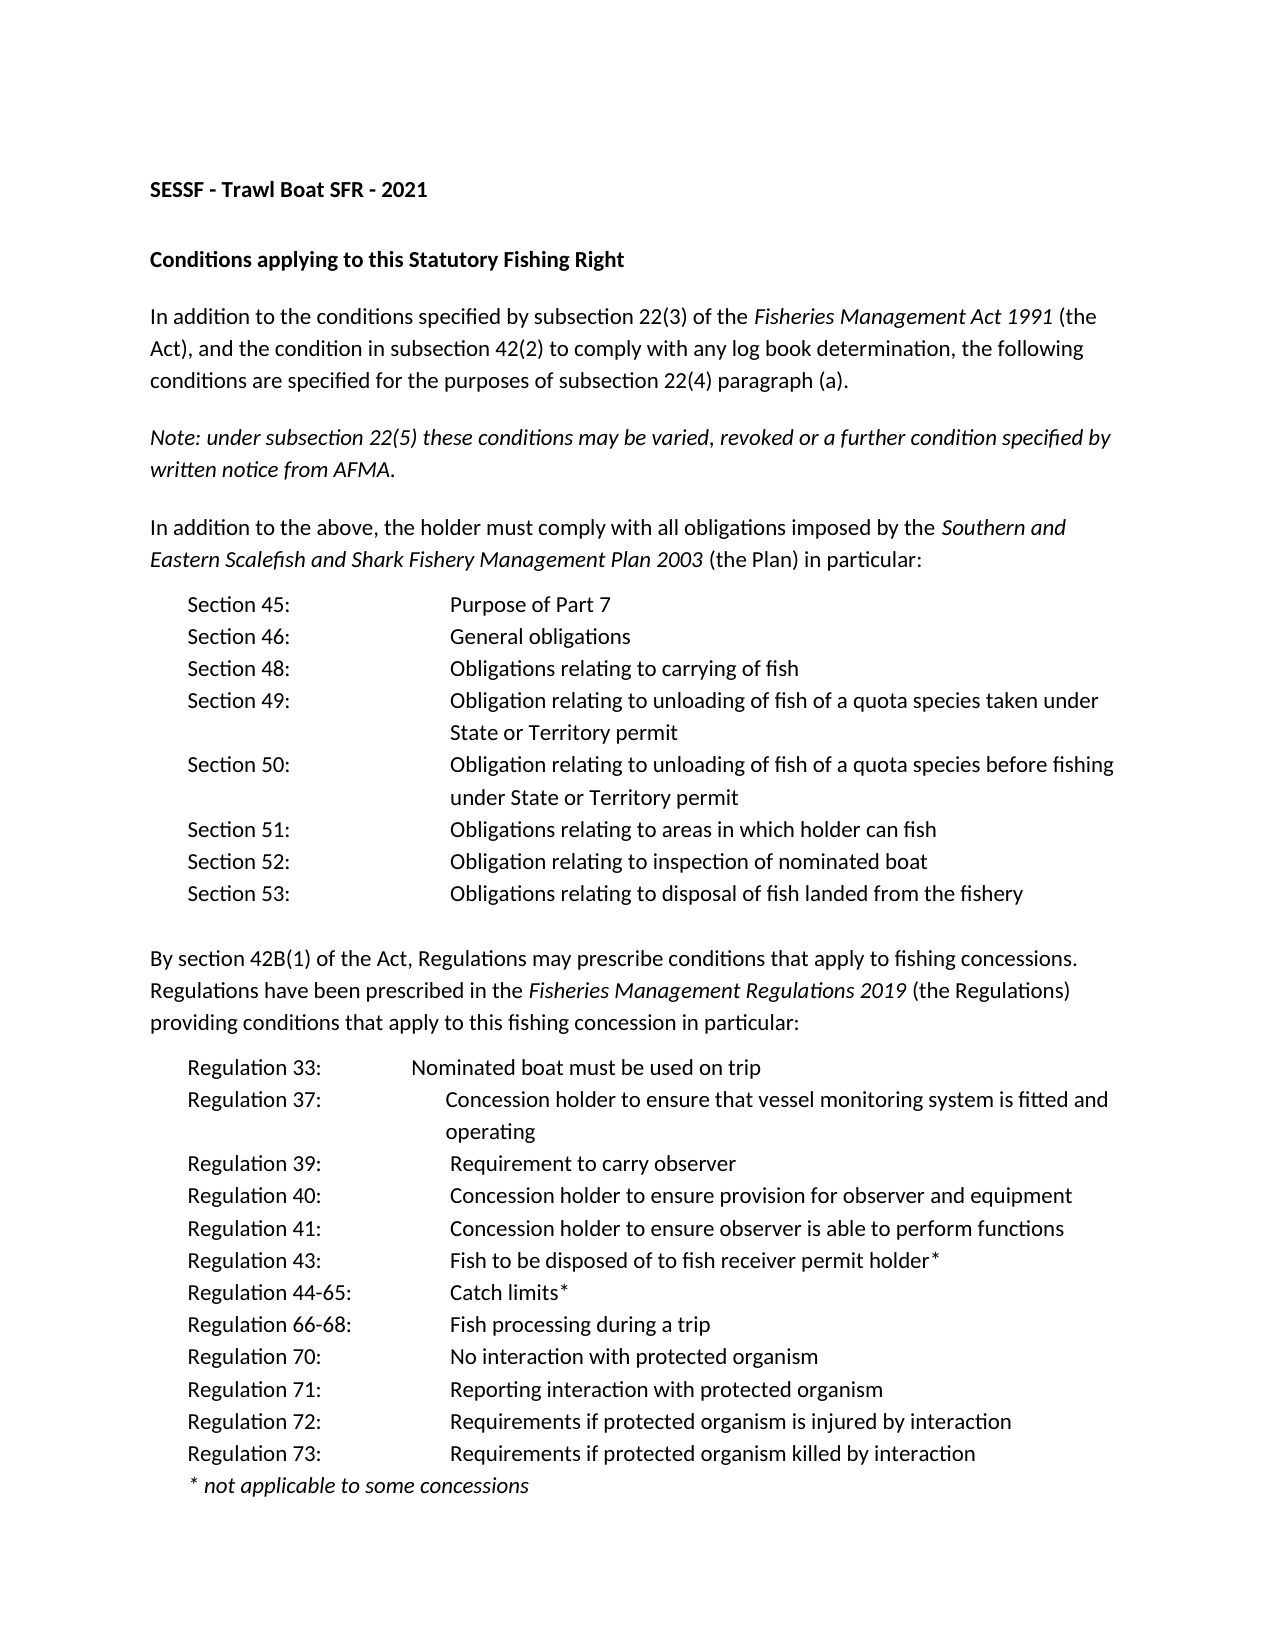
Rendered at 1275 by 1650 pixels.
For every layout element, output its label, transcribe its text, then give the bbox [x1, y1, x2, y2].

text Regulation 43: Fish to be disposed of to fish receiver permit holder* [187, 1246, 1125, 1274]
text Regulation 33: Nominated boat must be used on trip [187, 1053, 1125, 1081]
text Regulation 72: Requirements if protected organism is injured by interaction [187, 1407, 1125, 1435]
text Section 45: Purpose of Part 7 [187, 590, 1125, 618]
text Section 50: Obligation relating to unloading of fish of a quota species before fishing under State or Territory permit [187, 751, 1125, 811]
text Regulation 39: Requirement to carry observer [187, 1149, 1125, 1177]
text Section 46: General obligations [187, 622, 1125, 650]
text SESSF - Trawl Boat SFR - 2021 [150, 175, 1125, 203]
text Regulation 44-65: Catch limits* [187, 1278, 1125, 1306]
text In addition to the above, the holder must comply with all obligations imposed by the Southern and Eastern Scalefish and Shark Fishery Management Plan 2003 (the Plan) in particular: [150, 513, 1125, 573]
text Regulation 73: Requirements if protected organism killed by interaction [187, 1439, 1125, 1467]
text * not applicable to some concessions [187, 1471, 1125, 1499]
text Section 52: Obligation relating to inspection of nominated boat [187, 847, 1125, 875]
text Section 48: Obligations relating to carrying of fish [187, 654, 1125, 682]
text Section 49: Obligation relating to unloading of fish of a quota species taken under State or Territory permit [187, 686, 1125, 746]
text Section 53: Obligations relating to disposal of fish landed from the fishery [187, 879, 1125, 907]
text Conditions applying to this Statutory Fishing Right [150, 245, 1125, 273]
text Regulation 71: Reporting interaction with protected organism [187, 1375, 1125, 1403]
text Regulation 41: Concession holder to ensure observer is able to perform functions [187, 1214, 1125, 1242]
text Section 51: Obligations relating to areas in which holder can fish [187, 815, 1125, 843]
text Regulation 40: Concession holder to ensure provision for observer and equipment [187, 1182, 1125, 1209]
text Regulation 66-68: Fish processing during a trip [187, 1310, 1125, 1338]
text Regulation 70: No interaction with protected organism [187, 1342, 1125, 1371]
text Note: under subsection 22(5) these conditions may be varied, revoked or a further condition specified by written notice from AFMA. [150, 423, 1125, 484]
text In addition to the conditions specified by subsection 22(3) of the Fisheries Management Act 1991 (the Act), and the condition in subsection 42(2) to comply with any log book determination, the following conditions are specified for the purposes of subsection 22(4) paragraph (a). [150, 302, 1125, 394]
text Regulation 37: Concession holder to ensure that vessel monitoring system is fitted and operating [187, 1085, 1125, 1145]
text By section 42B(1) of the Act, Regulations may prescribe conditions that apply to fishing concessions. Regulations have been prescribed in the Fisheries Management Regulations 2019 (the Regulations) providing conditions that apply to this fishing concession in particular: [150, 944, 1125, 1036]
